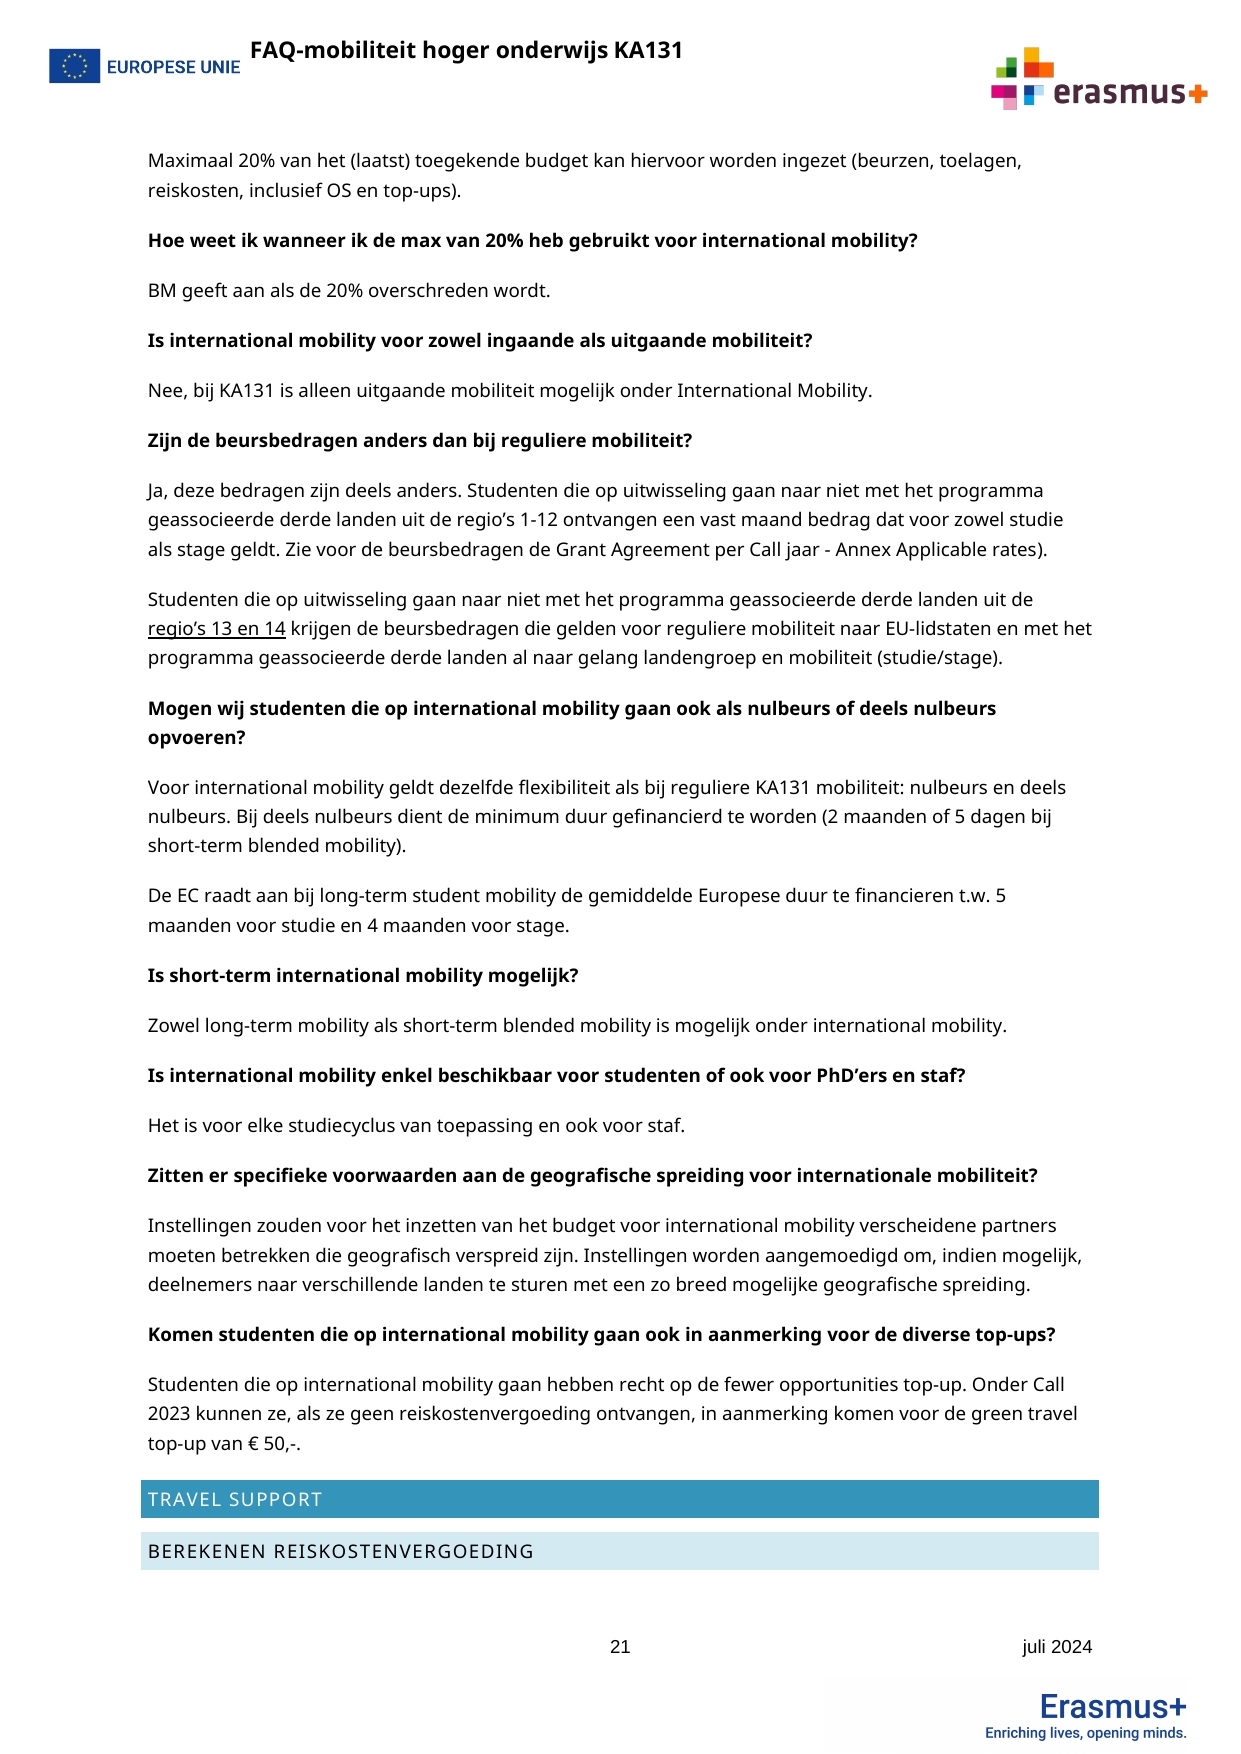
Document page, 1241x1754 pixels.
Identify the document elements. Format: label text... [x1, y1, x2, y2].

text Ja, deze bedragen zijn deels anders. Studenten die op uitwisseling gaan naar niet met het programma geassocieerde derde landen uit de regio’s 1-12 ontvangen een vast maand bedrag dat voor zowel studie als stage geldt. Zie voor de beursbedragen de Grant Agreement per Call jaar - Annex Applicable rates). [148, 477, 1093, 562]
subtitle Berekenen reiskostenvergoeding [148, 1539, 1093, 1564]
text Instellingen zouden voor het inzetten van het budget voor international mobility verscheidene partners moeten betrekken die geografisch verspreid zijn. Instellingen worden aangemoedigd om, indien mogelijk, deelnemers naar verschillende landen te sturen met een zo breed mogelijke geografische spreiding. [148, 1213, 1093, 1297]
text Is international mobility voor zowel ingaande als uitgaande mobiliteit? [148, 327, 1093, 353]
text Maximaal 20% van het (laatst) toegekende budget kan hiervoor worden ingezet (beurzen, toelagen, reiskosten, inclusief OS en top-ups). [148, 148, 1093, 202]
picture [823, 1677, 1190, 1754]
text Het is voor elke studiecyclus van toepassing en ook voor staf. [148, 1112, 1093, 1138]
text Studenten die op uitwisseling gaan naar niet met het programma geassocieerde derde landen uit de regio’s 13 en 14 krijgen de beursbedragen die gelden voor reguliere mobiliteit naar EU-lidstaten en met het programma geassocieerde derde landen al naar gelang landengroep en mobiliteit (studie/stage). [148, 586, 1093, 670]
text Hoe weet ik wanneer ik de max van 20% heb gebruikt voor international mobility? [148, 227, 1093, 252]
text Studenten die op international mobility gaan hebben recht op de fewer opportunities top-up. Onder Call 2023 kunnen ze, als ze geen reiskostenvergoeding ontvangen, in aanmerking komen voor de green travel top-up van € 50,-. [148, 1371, 1093, 1456]
text Zitten er specifieke voorwaarden aan de geografische spreiding voor internationale mobiliteit? [148, 1163, 1093, 1188]
text Is international mobility enkel beschikbaar voor studenten of ook voor PhD’ers en staf? [148, 1062, 1093, 1088]
text Zijn de beursbedragen anders dan bij reguliere mobiliteit? [148, 427, 1093, 453]
text Mogen wij studenten die op international mobility gaan ook als nulbeurs of deels nulbeurs opvoeren? [148, 695, 1093, 749]
text Voor international mobility geldt dezelfde flexibiliteit als bij reguliere KA131 mobiliteit: nulbeurs en deels nulbeurs. Bij deels nulbeurs dient de minimum duur gefinancierd te worden (2 maanden of 5 dagen bij short-term blended mobility). [148, 774, 1093, 858]
text Nee, bij KA131 is alleen uitgaande mobiliteit mogelijk onder International Mobility. [148, 377, 1093, 403]
text BM geeft aan als de 20% overschreden wordt. [148, 277, 1093, 303]
picture [973, 29, 1225, 128]
text De EC raadt aan bij long-term student mobility de gemiddelde Europese duur te financieren t.w. 5 maanden voor studie en 4 maanden voor stage. [148, 883, 1093, 938]
text Zowel long-term mobility als short-term blended mobility is mogelijk onder international mobility. [148, 1012, 1093, 1038]
text Komen studenten die op international mobility gaan ook in aanmerking voor de diverse top-ups? [148, 1321, 1093, 1347]
text Is short-term international mobility mogelijk? [148, 962, 1093, 988]
subtitle TRAVEL SUPPORT [148, 1486, 1093, 1512]
picture [20, 26, 266, 111]
